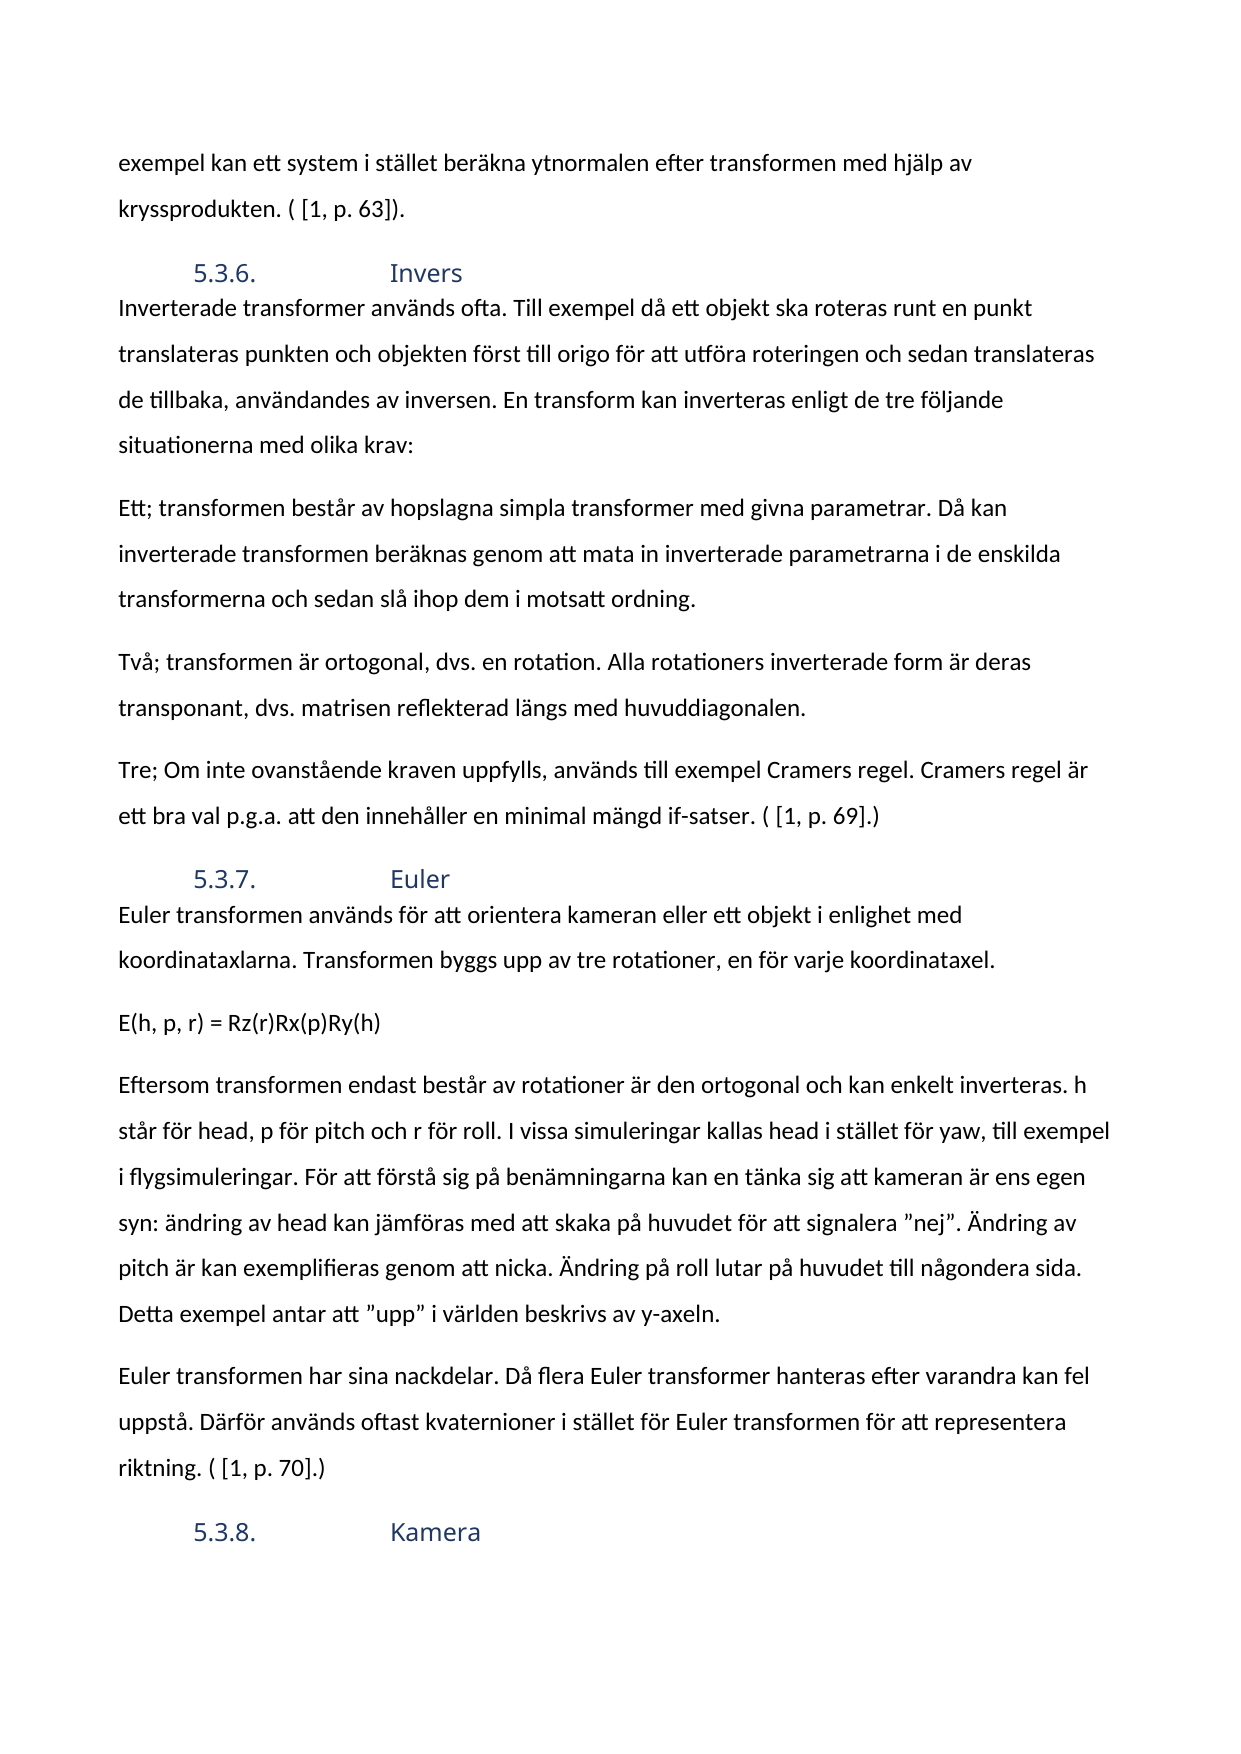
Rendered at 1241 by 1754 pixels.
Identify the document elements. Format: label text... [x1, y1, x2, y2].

text Två; transformen är ortogonal, dvs. en rotation. Alla rotationers inverterade form är deras transponant, dvs. matrisen reflekterad längs med huvuddiagonalen. [118, 646, 1122, 722]
text Ett; transformen består av hopslagna simpla transformer med givna parametrar. Då kan inverterade transformen beräknas genom att mata in inverterade parametrarna i de enskilda transformerna och sedan slå ihop dem i motsatt ordning. [118, 492, 1122, 614]
text Euler transformen har sina nackdelar. Då flera Euler transformer hanteras efter varandra kan fel uppstå. Därför används oftast kvaternioner i stället för Euler transformen för att representera riktning. (.) [118, 1361, 1122, 1482]
text Eftersom transformen endast består av rotationer är den ortogonal och kan enkelt inverteras. h står för head, p för pitch och r för roll. I vissa simuleringar kallas head i stället för yaw, till exempel i flygsimuleringar. För att förstå sig på benämningarna kan en tänka sig att kameran är ens egen syn: ändring av head kan jämföras med att skaka på huvudet för att signalera ”nej”. Ändring av pitch är kan exemplifieras genom att nicka. Ändring på roll lutar på huvudet till någondera sida. Detta exempel antar att ”upp” i världen beskrivs av y-axeln. [118, 1069, 1122, 1329]
subtitle Invers [193, 256, 1122, 290]
text Tre; Om inte ovanstående kraven uppfylls, används till exempel Cramers regel. Cramers regel är ett bra val p.g.a. att den innehåller en minimal mängd if-satser. (.) [118, 754, 1122, 830]
text Euler transformen används för att orientera kameran eller ett objekt i enlighet med koordinataxlarna. Transformen byggs upp av tre rotationer, en för varje koordinataxel. [118, 899, 1122, 975]
subtitle Euler [193, 862, 1122, 896]
text Inverterade transformer används ofta. Till exempel då ett objekt ska roteras runt en punkt translateras punkten och objekten först till origo för att utföra roteringen och sedan translateras de tillbaka, användandes av inversen. En transform kan inverteras enligt de tre följande situationerna med olika krav: [118, 292, 1122, 460]
subtitle Kamera [193, 1514, 1122, 1548]
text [118, 148, 1122, 224]
text E(h, p, r) = Rz(r)Rx(p)Ry(h) [118, 1007, 1122, 1038]
